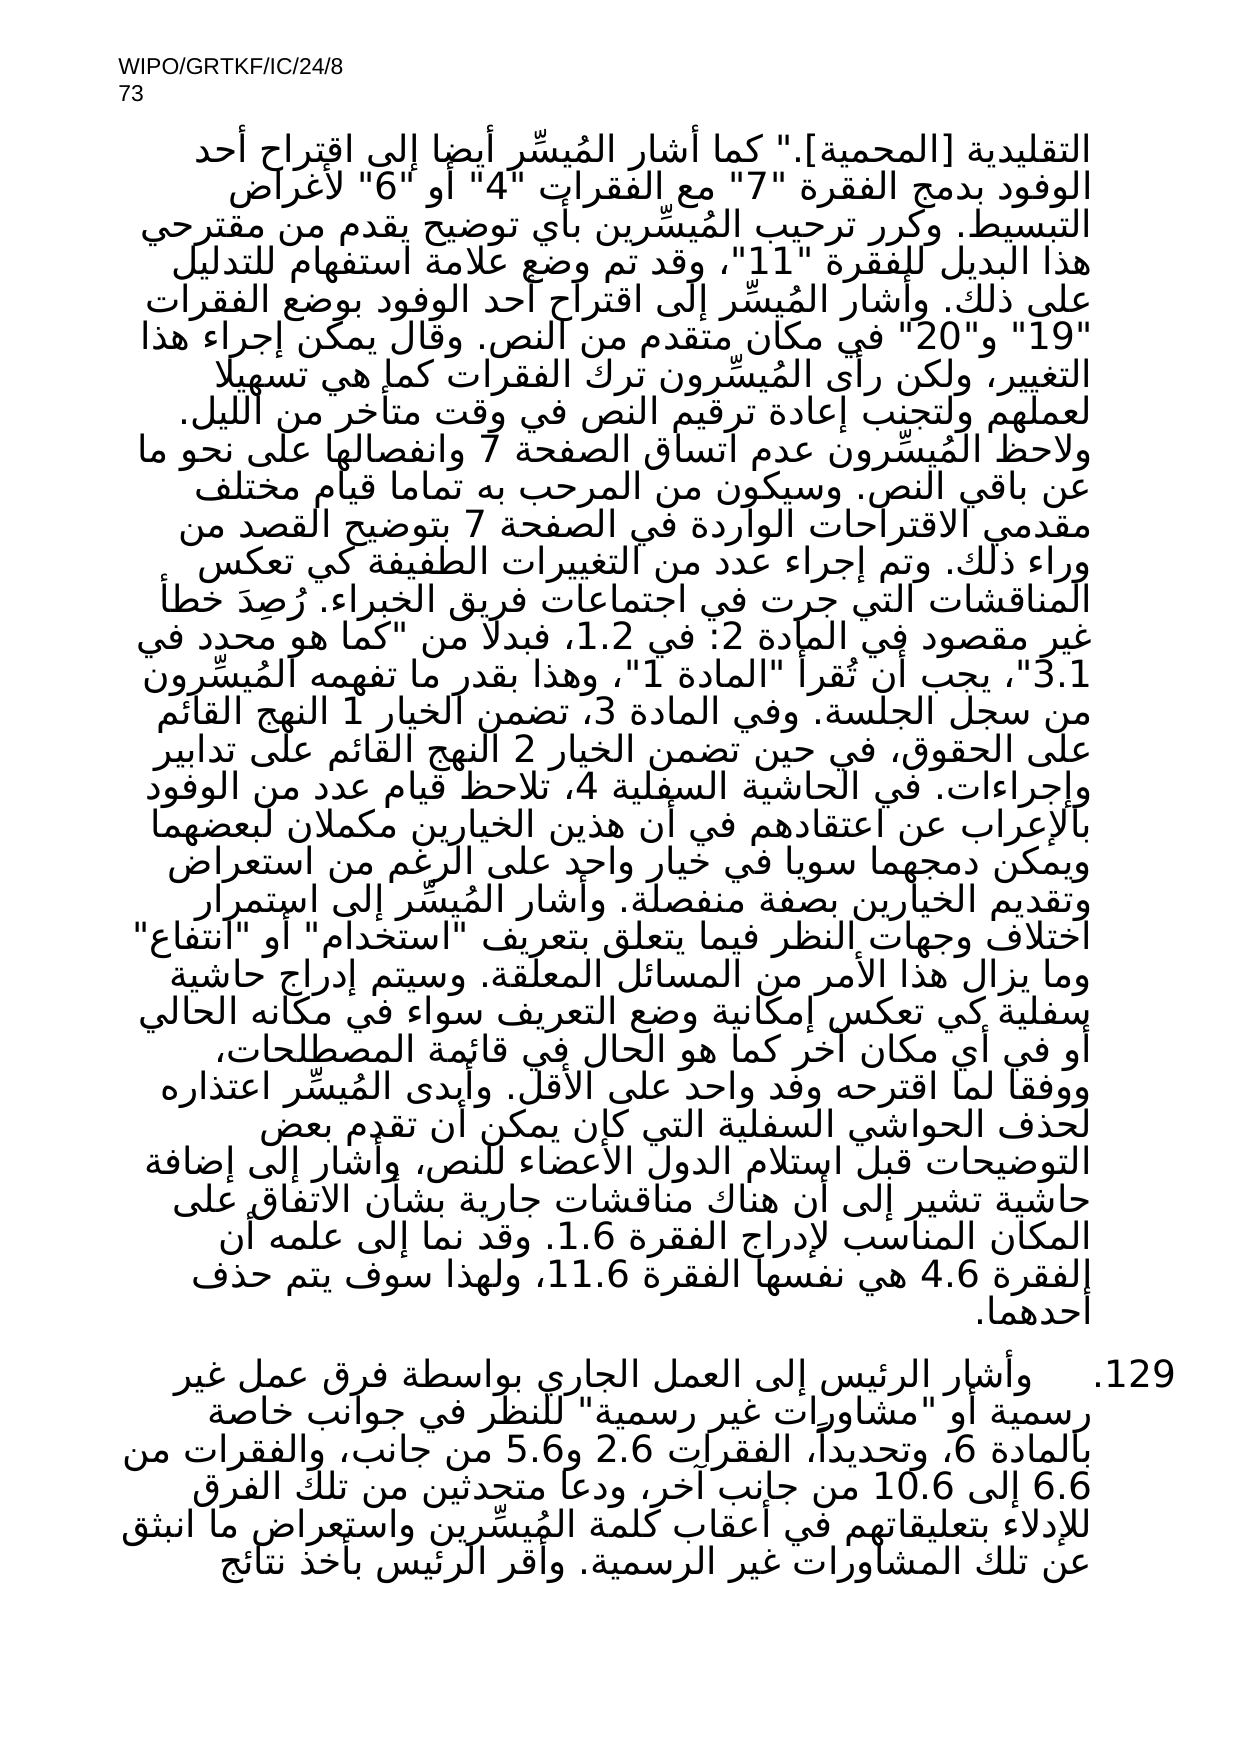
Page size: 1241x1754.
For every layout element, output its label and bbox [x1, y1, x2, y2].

text [118, 1357, 1092, 1582]
text [118, 132, 1092, 1332]
